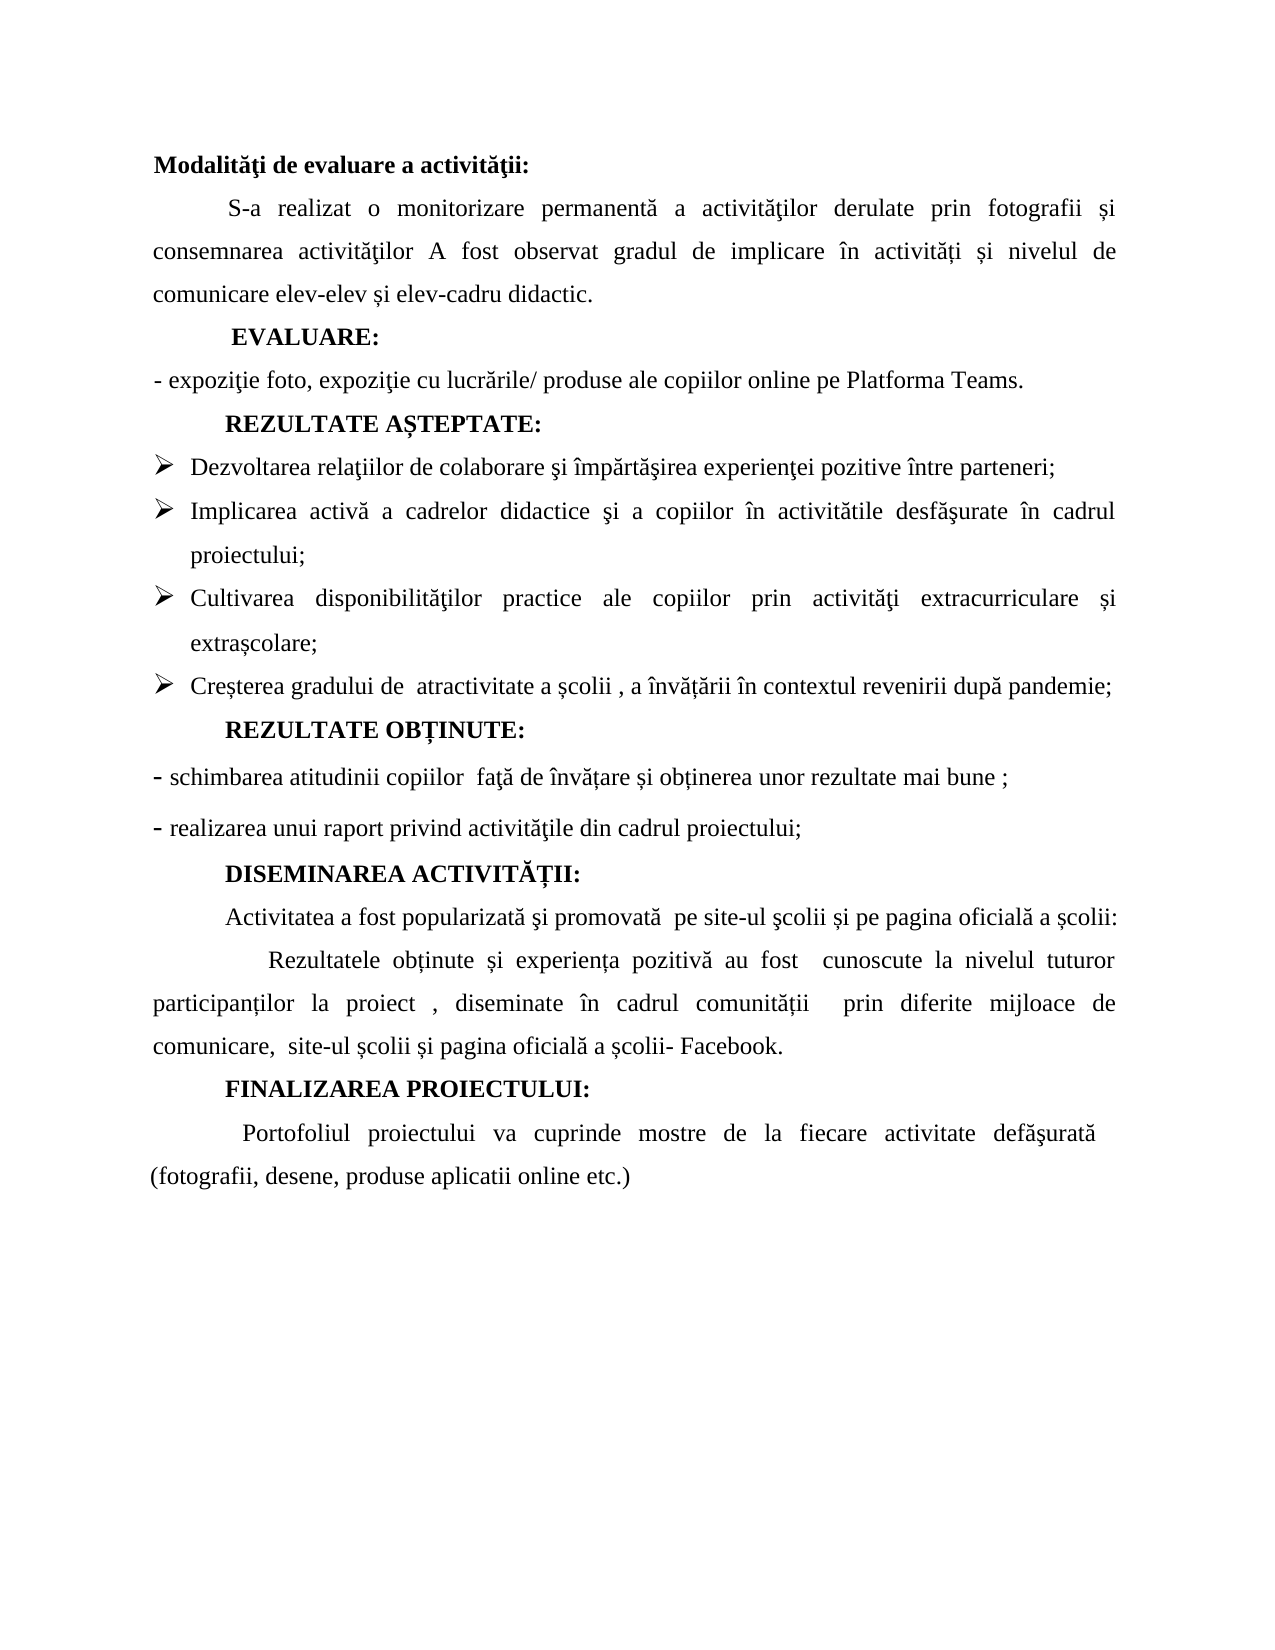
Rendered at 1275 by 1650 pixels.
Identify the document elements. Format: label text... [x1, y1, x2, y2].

list Dezvoltarea relaţiilor de colaborare şi împărtăşirea experienţei pozitive între parteneri; [153, 452, 1117, 482]
list schimbarea atitudinii copiilor faţă de învățare și obținerea unor rezultate mai bune ; [153, 758, 1117, 792]
list Implicarea activă a cadrelor didactice şi a copiilor în activitătile desfăşurate în cadrul proiectului; [153, 496, 1117, 569]
text FINALIZAREA PROIECTULUI: [154, 1074, 1125, 1103]
text S-a realizat o monitorizare permanentă a activităţilor derulate prin fotografii și consemnarea activităţilor A fost observat gradul de implicare în activități și nivelul de comunicare elev-elev și elev-cadru didactic. [153, 193, 1117, 308]
text Rezultatele obținute și experiența pozitivă au fost cunoscute la nivelul tuturor participanților la proiect , diseminate în cadrul comunității prin diferite mijloace de comunicare, site-ul școlii și pagina oficială a școlii- Facebook. [153, 945, 1117, 1060]
list Creșterea gradului de atractivitate a școlii , a învățării în contextul revenirii după pandemie; [153, 671, 1117, 700]
text REZULTATE OBȚINUTE: [154, 715, 1125, 744]
list Cultivarea disponibilităţilor practice ale copiilor prin activităţi extracurriculare și extrașcolare; [153, 583, 1117, 656]
text Portofoliul proiectului va cuprinde mostre de la fiecare activitate defăşurată (fotografii, desene, produse aplicatii online etc.) [150, 1118, 1097, 1189]
text Modalităţi de evaluare a activităţii: [154, 150, 1125, 179]
text - expoziţie foto, expoziţie cu lucrările/ produse ale copiilor online pe Platforma Teams. [154, 366, 1117, 394]
list realizarea unui raport privind activităţile din cadrul proiectului; [153, 809, 1117, 842]
text Activitatea a fost popularizată şi promovată pe site-ul şcolii și pe pagina oficială a școlii: [154, 902, 1125, 931]
text REZULTATE AȘTEPTATE: [154, 409, 1125, 437]
text EVALUARE: [154, 322, 1125, 351]
text DISEMINAREA ACTIVITĂȚII: [169, 859, 1117, 888]
